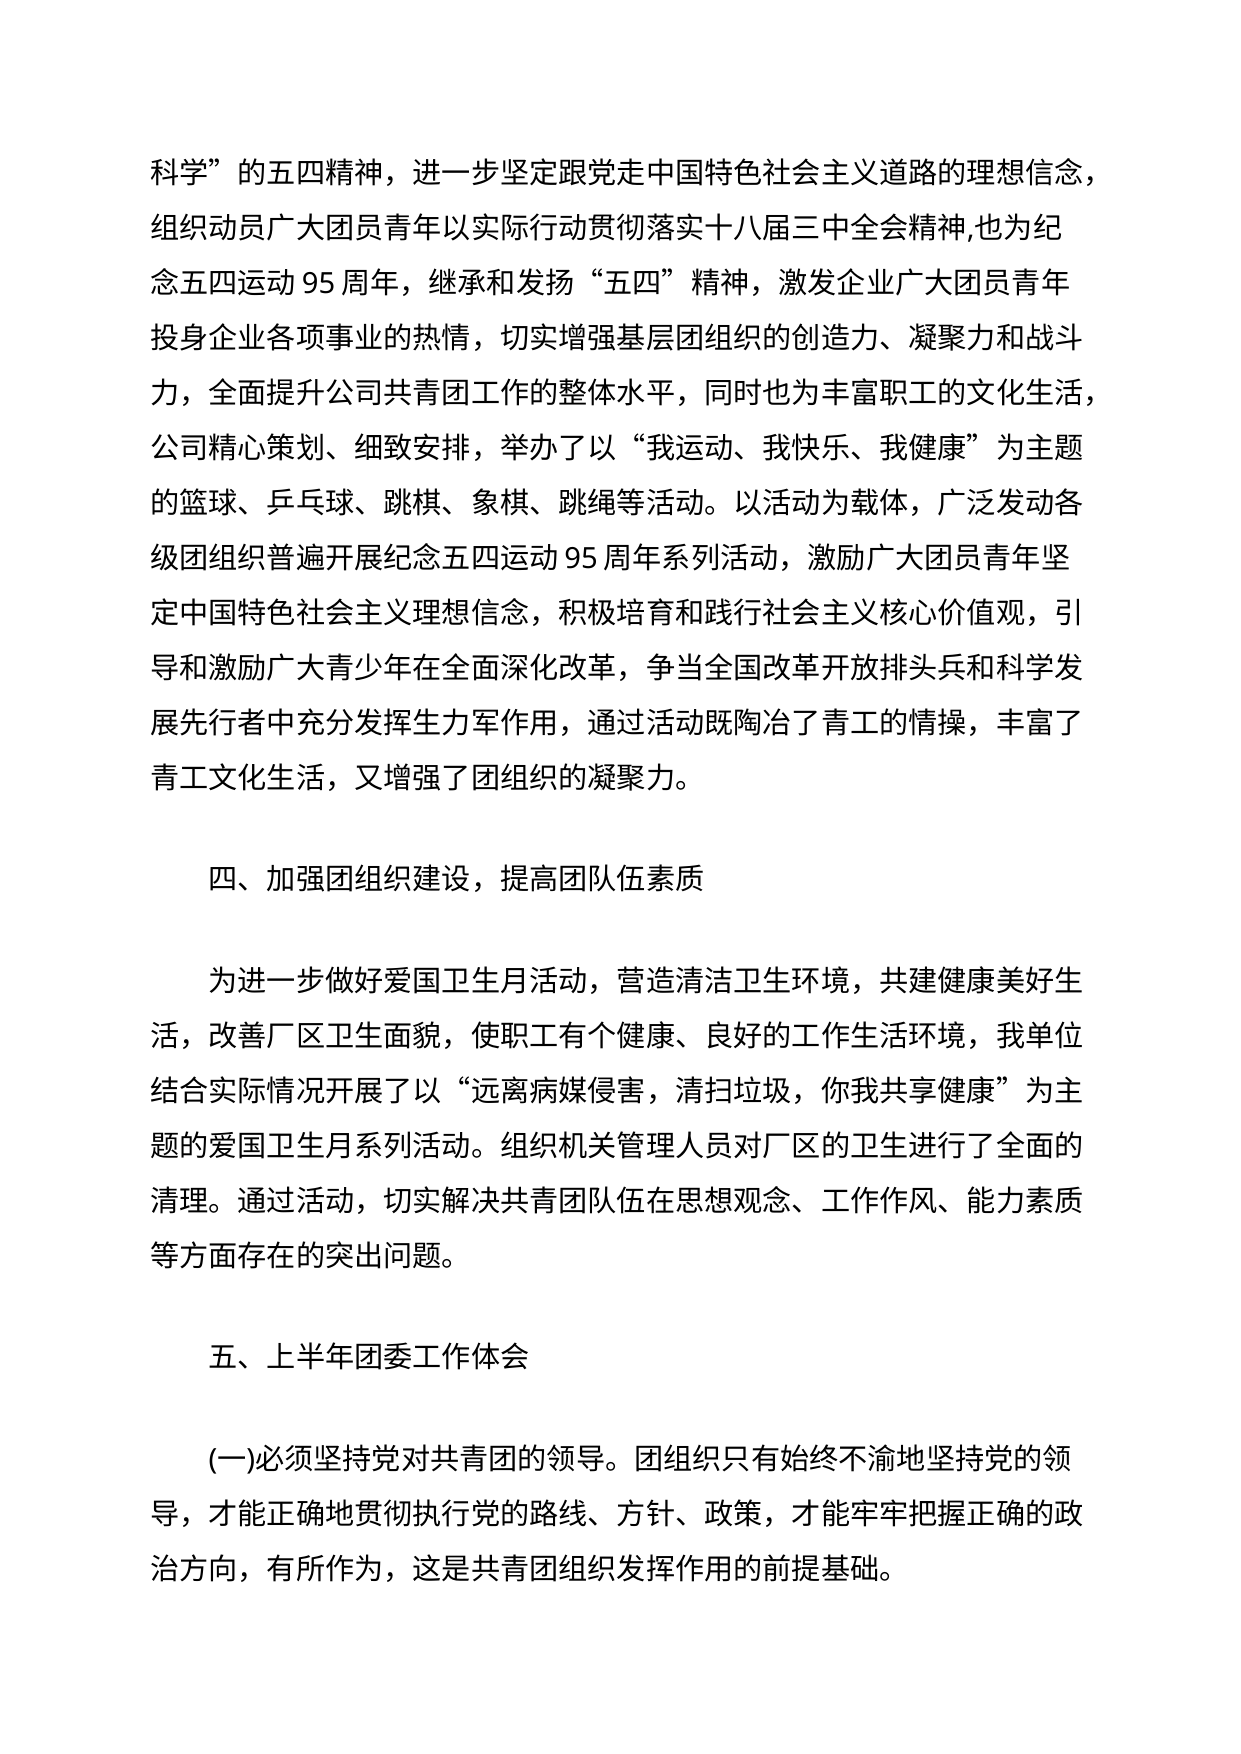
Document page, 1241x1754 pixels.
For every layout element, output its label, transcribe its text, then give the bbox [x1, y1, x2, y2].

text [150, 150, 1090, 796]
text 为进一步做好爱国卫生月活动，营造清洁卫生环境，共建健康美好生活，改善厂区卫生面貌，使职工有个健康、良好的工作生活环境，我单位结合实际情况开展了以“远离病媒侵害，清扫垃圾，你我共享健康”为主题的爱国卫生月系列活动。组织机关管理人员对厂区的卫生进行了全面的清理。通过活动，切实解决共青团队伍在思想观念、工作作风、能力素质等方面存在的突出问题。 [150, 958, 1090, 1274]
text 四、加强团组织建设，提高团队伍素质 [150, 856, 1090, 898]
text 五、上半年团委工作体会 [150, 1334, 1090, 1376]
text (一)必须坚持党对共青团的领导。团组织只有始终不渝地坚持党的领导，才能正确地贯彻执行党的路线、方针、政策，才能牢牢把握正确的政治方向，有所作为，这是共青团组织发挥作用的前提基础。 [150, 1436, 1090, 1588]
